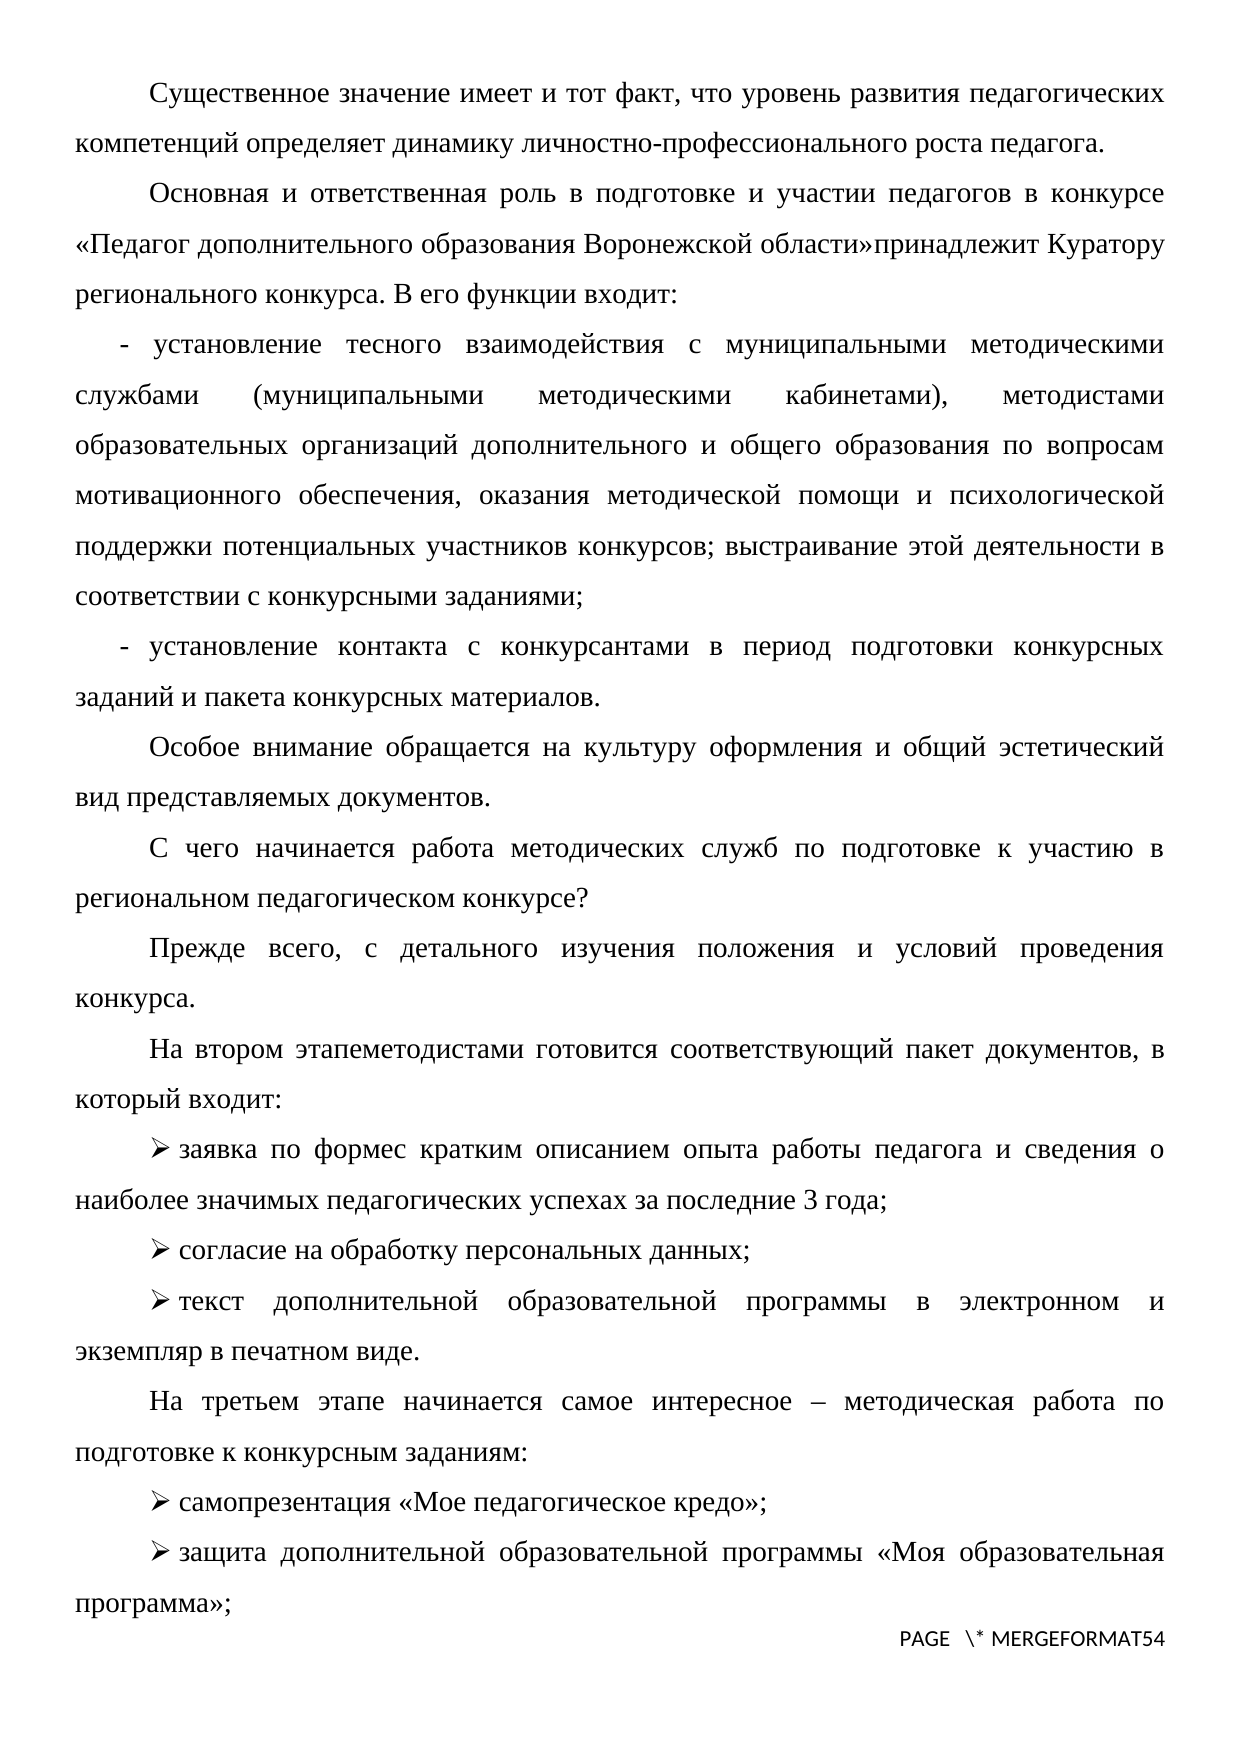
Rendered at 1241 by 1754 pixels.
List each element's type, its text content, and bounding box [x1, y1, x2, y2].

text На третьем этапе начинается самое интересное – методическая работа по подготовке к конкурсным заданиям: [75, 1383, 1165, 1467]
list согласие на обработку персональных данных; [75, 1232, 1165, 1266]
list заявка по формес кратким описанием опыта работы педагога и сведения о наиболее значимых педагогических успехах за последние 3 года; [75, 1132, 1165, 1216]
text На втором этапеметодистами готовится соответствующий пакет документов, в который входит: [75, 1031, 1165, 1115]
text Особое внимание обращается на культуру оформления и общий эстетический вид представляемых документов. [75, 729, 1165, 813]
text Прежде всего, с детального изучения положения и условий проведения конкурса. [75, 930, 1165, 1014]
text С чего начинается работа методических служб по подготовке к участию в региональном педагогическом конкурсе? [75, 830, 1165, 913]
text - установление контакта с конкурсантами в период подготовки конкурсных заданий и пакета конкурсных материалов. [75, 628, 1165, 712]
list самопрезентация «Мое педагогическое кредо»; [75, 1484, 1165, 1518]
text Существенное значение имеет и тот факт, что уровень развития педагогических компетенций определяет динамику личностно-профессионального роста педагога. [75, 75, 1165, 159]
text - установление тесного взаимодействия с муниципальными методическими службами (муниципальными методическими кабинетами), методистами образовательных организаций дополнительного и общего образования по вопросам мотивационного обеспечения, оказания методической помощи и психологической поддержки потенциальных участников конкурсов; выстраивание этой деятельности в соответствии с конкурсными заданиями; [75, 327, 1165, 612]
text Основная и ответственная роль в подготовке и участии педагогов в конкурсе «Педагог дополнительного образования Воронежской области»принадлежит Куратору регионального конкурса. В его функции входит: [75, 176, 1165, 310]
list защита дополнительной образовательной программы «Моя образовательная программа»; [75, 1534, 1165, 1618]
list текст дополнительной образовательной программы в электронном и экземпляр в печатном виде. [75, 1283, 1165, 1367]
